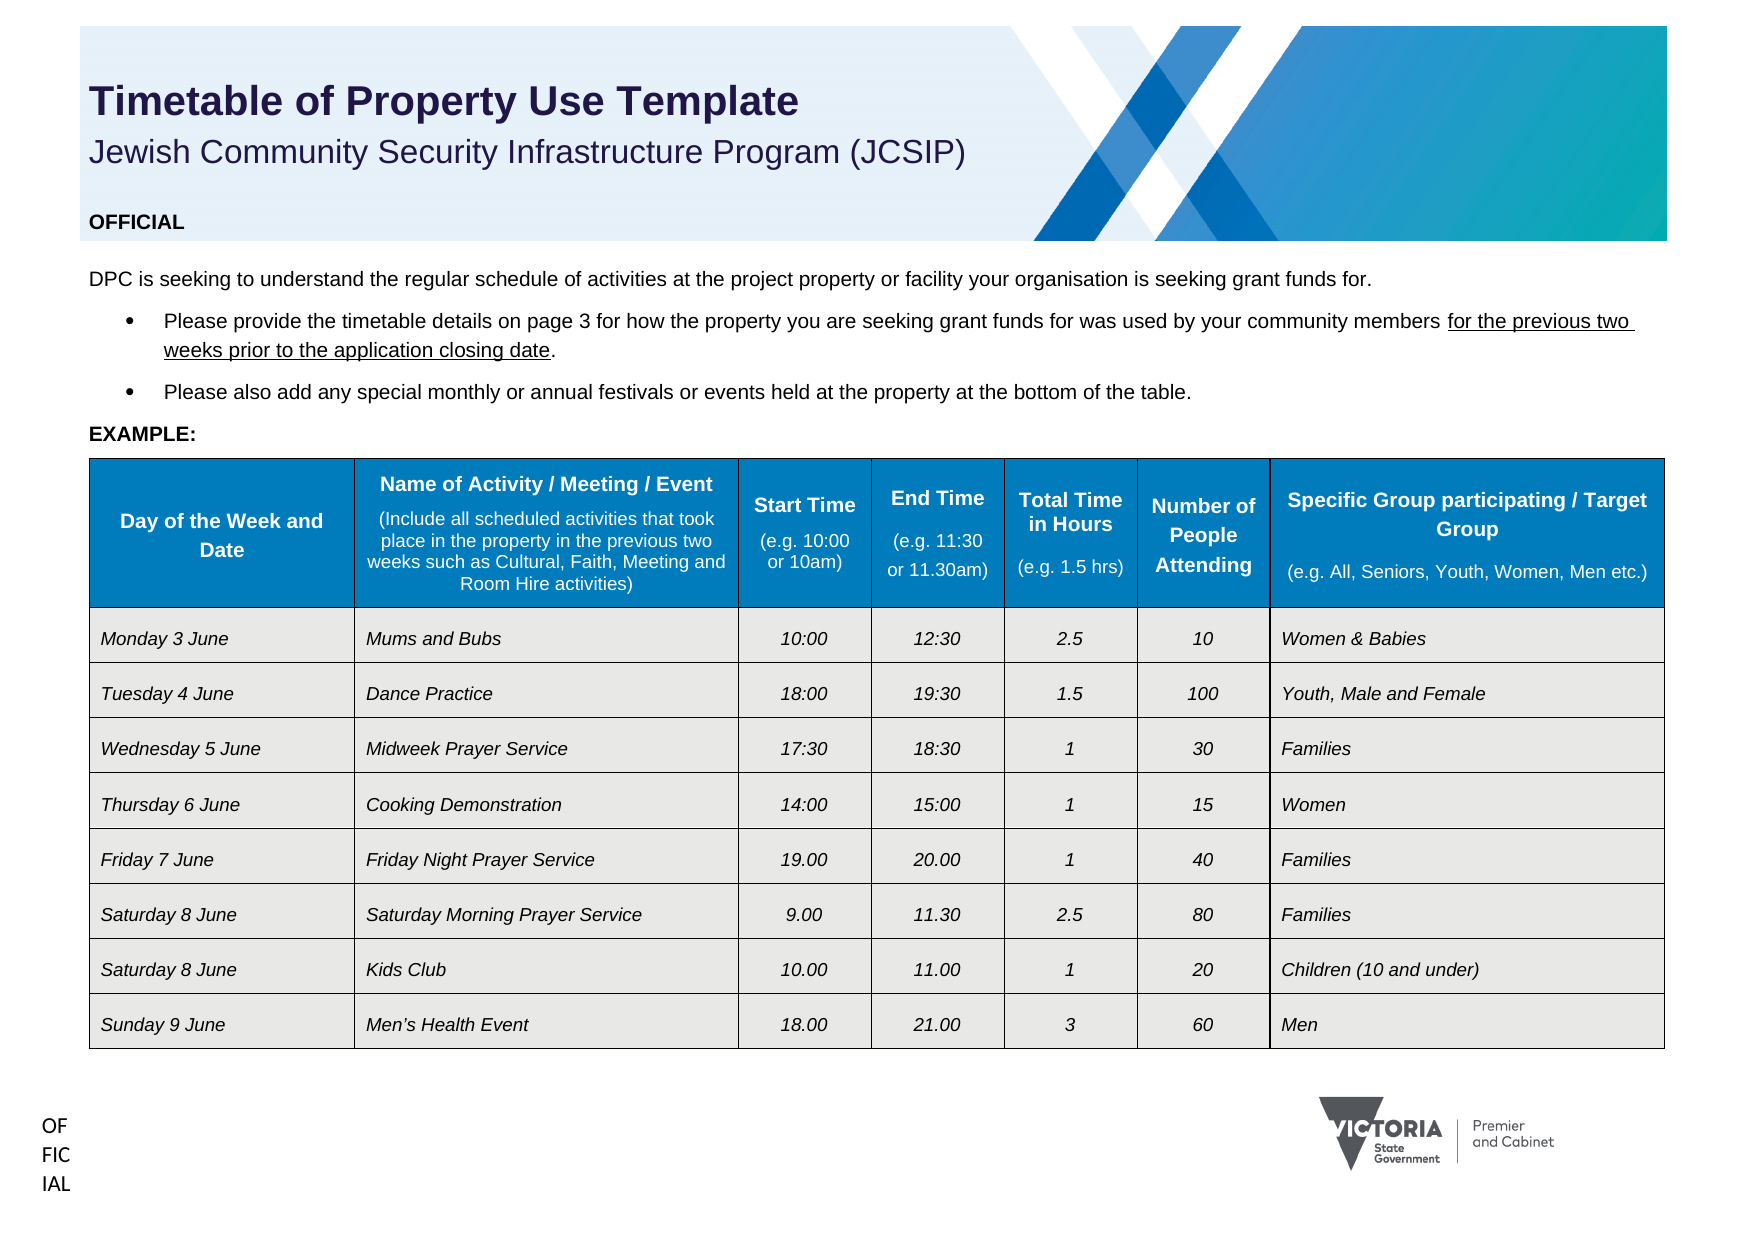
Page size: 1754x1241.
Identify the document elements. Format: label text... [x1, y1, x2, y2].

table_cell Kids Club [355, 939, 738, 993]
table_cell Families [1271, 884, 1664, 938]
table_cell 30 [1138, 718, 1269, 772]
picture [489, 1092, 1666, 1175]
text DPC is seeking to understand the regular schedule of activities at the project property or facility your organisation is seeking grant funds for. [89, 262, 1665, 291]
table_cell Friday 7 June [90, 829, 354, 883]
table_header Name of Activity / Meeting / Event (Include all scheduled activities that took place in the property in the previous two weeks such as Cultural, Faith, Meeting and Room Hire activities) [355, 459, 738, 607]
table_cell Monday 3 June [90, 608, 354, 662]
table_cell [89, 192, 1376, 249]
table_cell 21.00 [872, 994, 1004, 1048]
table_cell 80 [1138, 884, 1269, 938]
table_cell Men’s Health Event [355, 994, 738, 1048]
table_cell 20.00 [872, 829, 1004, 883]
table_cell Children (10 and under) [1271, 939, 1664, 993]
table_cell Women & Babies [1271, 608, 1664, 662]
table_cell 10:00 [739, 608, 871, 662]
table_cell Youth, Male and Female [1271, 663, 1664, 717]
table_header Specific Group participating / Target Group (e.g. All, Seniors, Youth, Women, Men etc.) [1271, 459, 1664, 607]
table_cell 15 [1138, 773, 1269, 827]
table_cell 10 [1138, 608, 1269, 662]
table_header Total Time in Hours (e.g. 1.5 hrs) [1005, 459, 1137, 607]
table_cell Dance Practice [355, 663, 738, 717]
table_cell 100 [1138, 663, 1269, 717]
table_cell 1.5 [1005, 663, 1137, 717]
table_cell Midweek Prayer Service [355, 718, 738, 772]
table_cell Thursday 6 June [90, 773, 354, 827]
table_cell 20 [1138, 939, 1269, 993]
table_cell Saturday 8 June [90, 884, 354, 938]
table_cell Wednesday 5 June [90, 718, 354, 772]
table_cell 18.00 [739, 994, 871, 1048]
table_cell Mums and Bubs [355, 608, 738, 662]
table_cell Friday Night Prayer Service [355, 829, 738, 883]
table_cell 2.5 [1005, 608, 1137, 662]
table_cell Saturday Morning Prayer Service [355, 884, 738, 938]
table_cell Jewish Community Security Infrastructure Program (JCSIP) [89, 133, 1376, 192]
table_cell Women [1271, 773, 1664, 827]
table_cell 60 [1138, 994, 1269, 1048]
table_cell 1 [1005, 829, 1137, 883]
table_cell 18:00 [739, 663, 871, 717]
table_cell Families [1271, 829, 1664, 883]
table_cell 10.00 [739, 939, 871, 993]
table_header Day of the Week and Date [90, 459, 354, 607]
table_cell 11.30 [872, 884, 1004, 938]
table_cell 11.00 [872, 939, 1004, 993]
table_cell 1 [1005, 939, 1137, 993]
table_cell 15:00 [872, 773, 1004, 827]
list Please provide the timetable details on page 3 for how the property you are seeking grant funds for was used by your community members for the previous two weeks prior to the application closing date. [126, 304, 1665, 362]
table_cell 2.5 [1005, 884, 1137, 938]
table_header End Time (e.g. 11:30 or 11.30am) [872, 459, 1004, 607]
picture [79, 26, 1668, 241]
table_cell 19.00 [739, 829, 871, 883]
table_cell Families [1271, 718, 1664, 772]
list Please also add any special monthly or annual festivals or events held at the property at the bottom of the table. [126, 374, 1665, 404]
table_cell Tuesday 4 June [90, 663, 354, 717]
table_cell 1 [1005, 773, 1137, 827]
table_header Timetable of Property Use Template [89, 76, 1376, 132]
table_cell 3 [1005, 994, 1137, 1048]
table_cell Sunday 9 June [90, 994, 354, 1048]
table_cell 12:30 [872, 608, 1004, 662]
table_header Number of People Attending [1138, 459, 1269, 607]
table_cell 9.00 [739, 884, 871, 938]
table_cell 18:30 [872, 718, 1004, 772]
table_cell 40 [1138, 829, 1269, 883]
table_cell 1 [1005, 718, 1137, 772]
table_cell Men [1271, 994, 1664, 1048]
table_cell 14:00 [739, 773, 871, 827]
table_cell Saturday 8 June [90, 939, 354, 993]
text EXAMPLE: [89, 416, 1665, 445]
table_cell 19:30 [872, 663, 1004, 717]
table_cell Cooking Demonstration [355, 773, 738, 827]
table_cell 17:30 [739, 718, 871, 772]
table_header Start Time (e.g. 10:00 or 10am) [739, 459, 871, 607]
